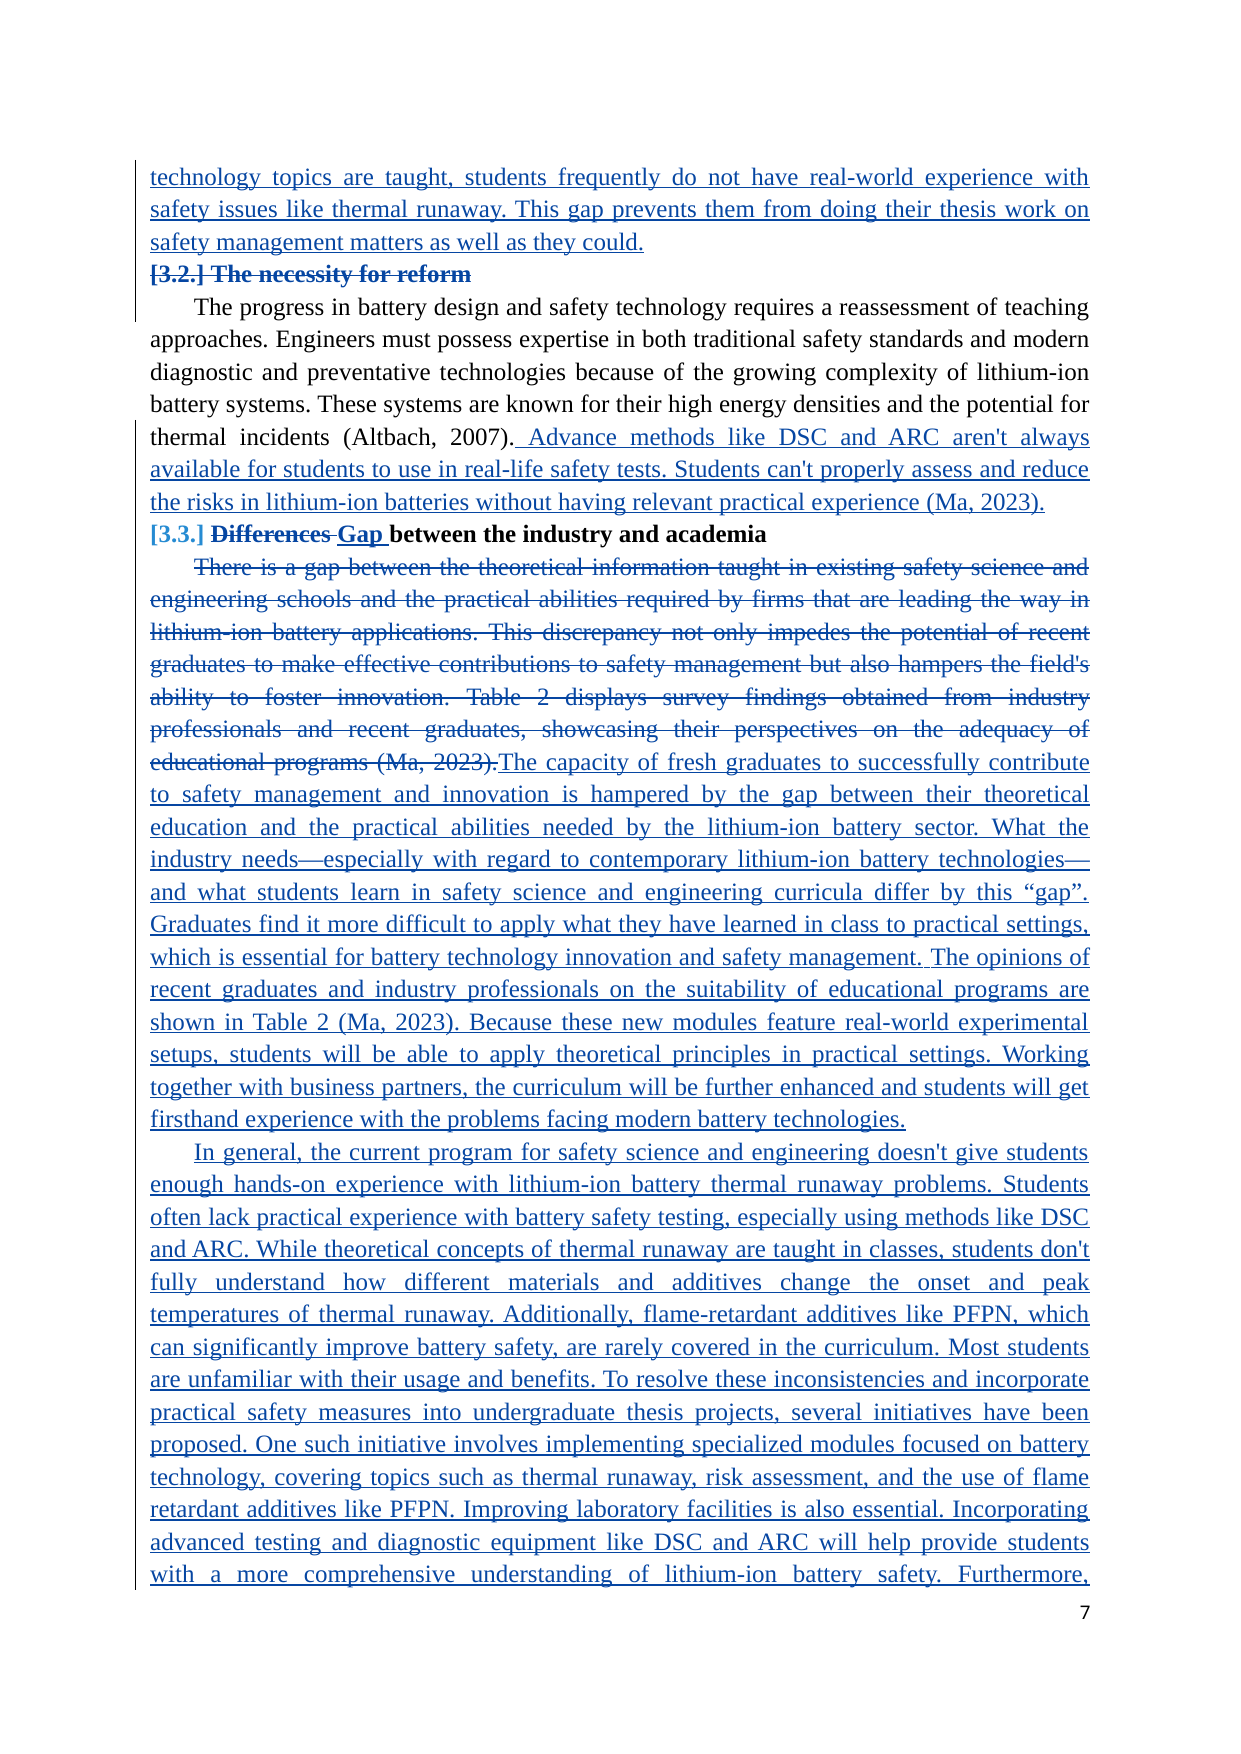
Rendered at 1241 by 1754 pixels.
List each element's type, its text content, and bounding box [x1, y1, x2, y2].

list between the industry and academia [150, 517, 1090, 550]
text The progress in battery design and safety technology requires a reassessment of teaching approaches. Engineers must possess expertise in both traditional safety standards and modern diagnostic and preventative technologies because of the growing complexity of lithium-ion battery systems. These systems are known for their high energy densities and the potential for thermal incidents (Altbach, 2007). [150, 290, 1090, 479]
text The progress in battery design and safety technology requires a reassessment of teaching approaches. Engineers must possess expertise in both traditional safety standards and modern diagnostic and preventative technologies because of the growing complexity of lithium-ion battery systems. These systems are known for their high energy densities and the potential for thermal incidents (Altbach, 2007). [150, 481, 1090, 517]
